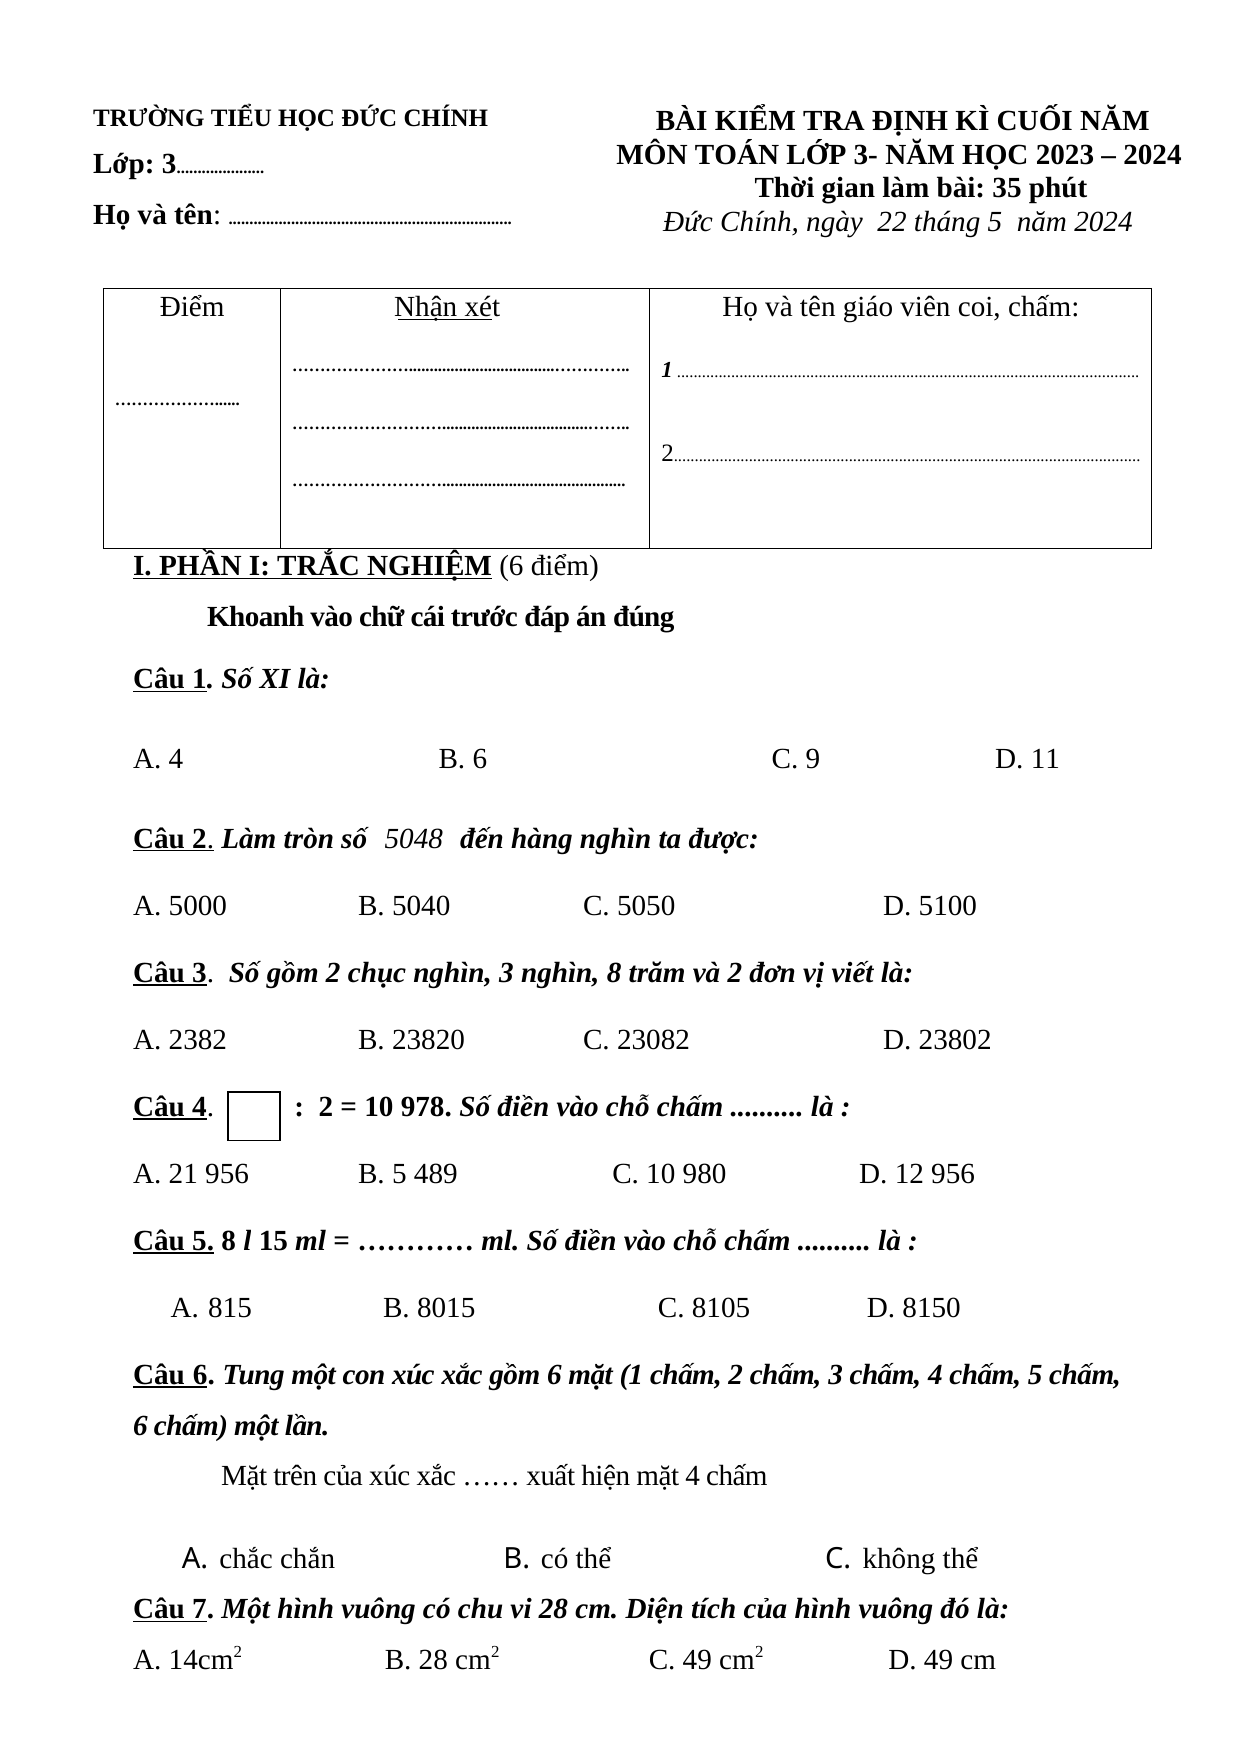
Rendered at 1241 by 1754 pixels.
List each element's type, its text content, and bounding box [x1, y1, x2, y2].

text A. 2382 B. 23820 C. 23082 D. 23802 [133, 1022, 1125, 1056]
text Câu 5. 8 l 15 ml = ………… ml. Số điền vào chỗ chấm .......... là : [526, 1223, 1125, 1257]
text Câu 7. Một hình vuông có chu vi 28 cm. Diện tích của hình vuông đó là: [133, 1592, 1125, 1625]
text Khoanh vào chữ cái trước đáp án đúng [133, 599, 1125, 632]
table_header có thể [454, 1538, 776, 1592]
table_header Họ và tên giáo viên coi, chấm: 1 ............................................................................................................... 2................................................................................................................ [650, 289, 1151, 547]
text A. 4 B. 6 C. 9 D. 11 [133, 741, 1125, 775]
text A. 5000 B. 5040 C. 5050 D. 5100 [133, 888, 1125, 921]
text Câu 2. Làm tròn số 5048 đến hàng nghìn ta được: [133, 821, 1125, 854]
table_header BÀI KIỂM TRA ĐỊNH KÌ CUỐI NĂM MÔN TOÁN LỚP 3- NĂM HỌC 2023 – 2024 Thời gian làm bài: 35 phút Đức Chính, ngày 22 tháng 5 năm 2024 [528, 104, 1240, 254]
text A. 14cm2 B. 28 cm2 C. 49 cm2 D. 49 cm [133, 1642, 1125, 1675]
text Câu 3. Số gồm 2 chục nghìn, 3 nghìn, 8 trăm và 2 đơn vị viết là: [133, 955, 1125, 988]
text Câu 6. Tung một con xúc xắc gồm 6 mặt (1 chấm, 2 chấm, 3 chấm, 4 chấm, 5 chấm, 6 chấm) một lần. [133, 1357, 1125, 1441]
table_header chắc chắn [133, 1538, 454, 1592]
text Mặt trên của xúc xắc …… xuất hiện mặt 4 chấm [133, 1458, 1125, 1492]
list 815 B. 8015 C. 8105 D. 8150 [170, 1290, 1125, 1324]
table_header Nhận xét …………………...................................………….. ………………………...................................…….. ………………………............................................ [281, 289, 649, 547]
text I. PHẦN I: TRẮC NGHIỆM (6 điểm) [133, 549, 1125, 582]
text A. 21 956 B. 5 489 C. 10 980 D. 12 956 [133, 1156, 1125, 1190]
table_header Điểm ………………...... [104, 289, 280, 547]
table_header TRƯỜNG TIỂU HỌC ĐỨC CHÍNH Lớp: 3..................... Họ và tên: .................................................................... [82, 104, 528, 254]
table_header không thể [776, 1538, 1097, 1592]
text Câu 1. Số XI là: [133, 662, 1125, 695]
text Câu 4. : 2 = 10 978. Số điền vào chỗ chấm .......... là : [133, 1089, 1125, 1123]
